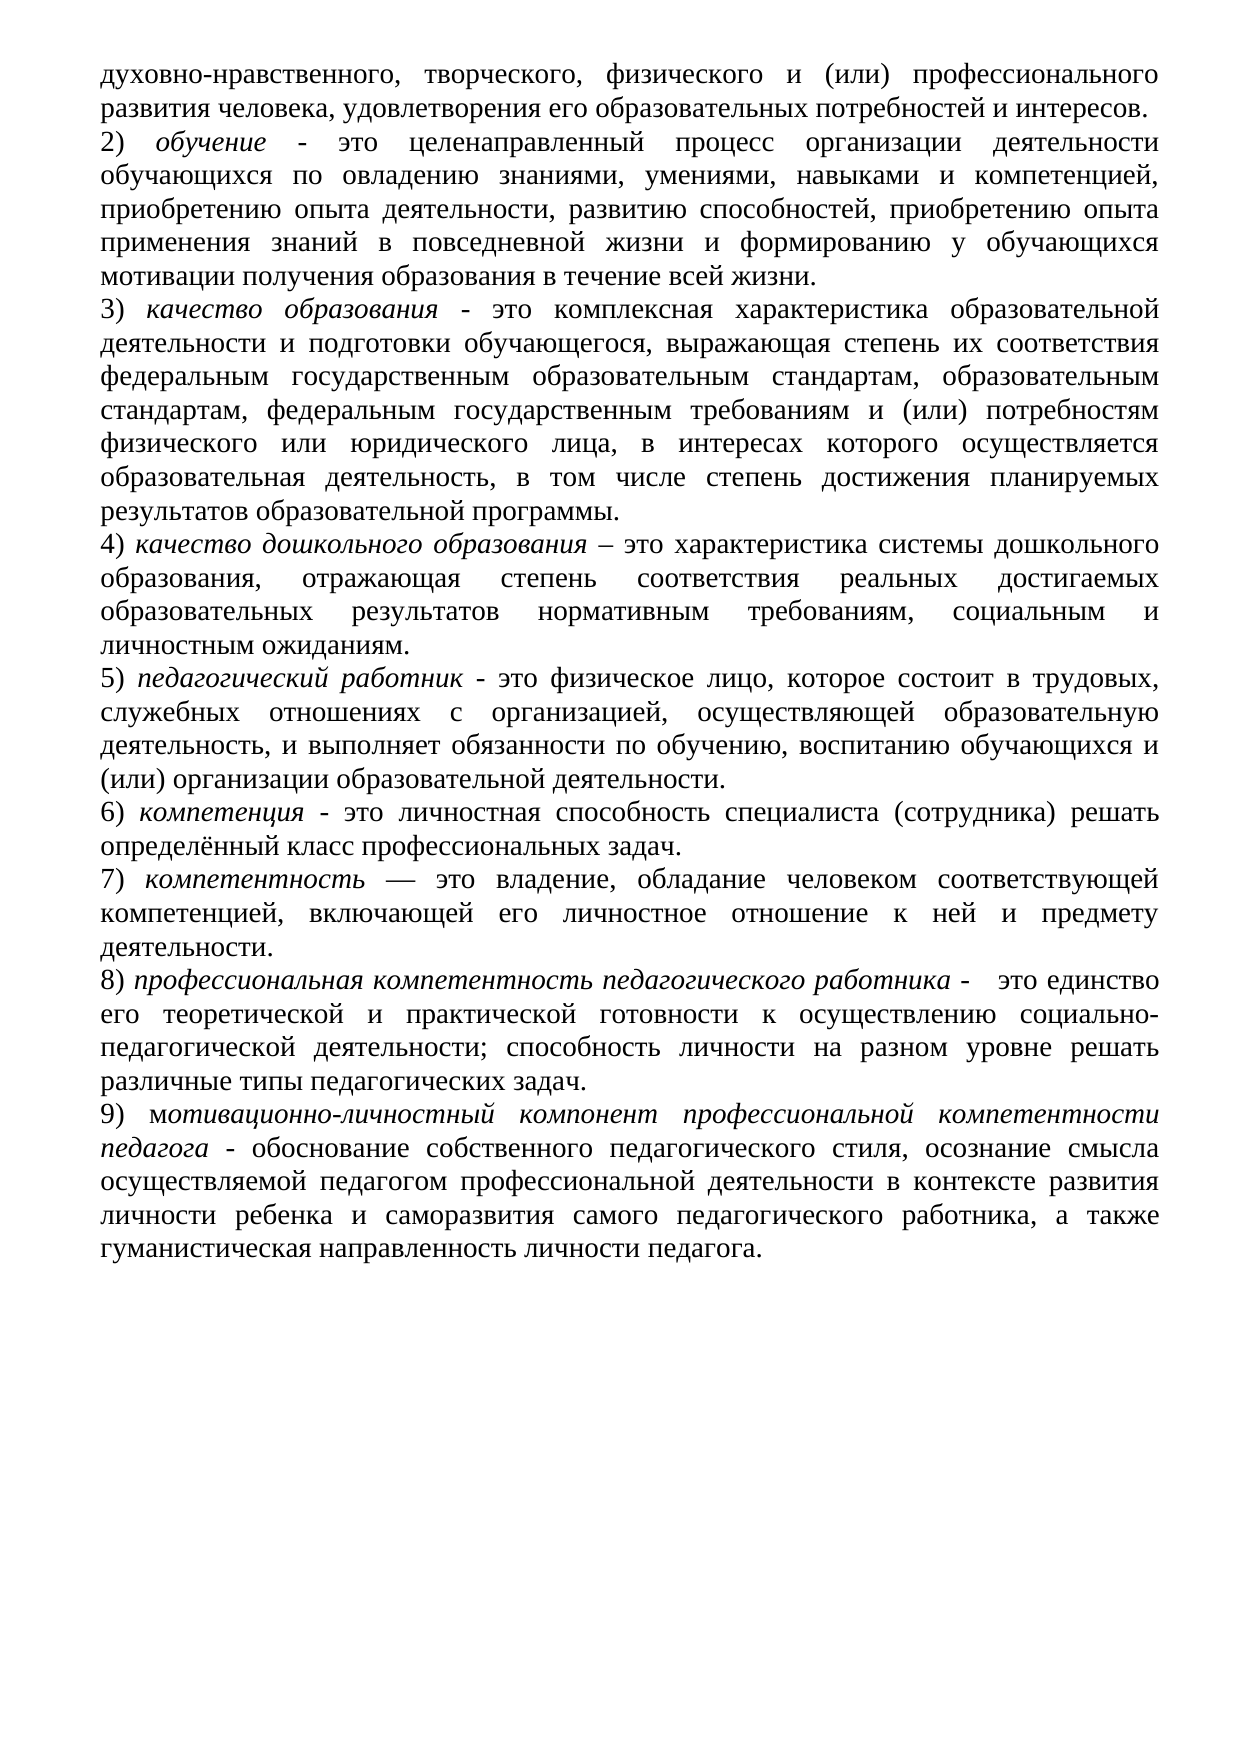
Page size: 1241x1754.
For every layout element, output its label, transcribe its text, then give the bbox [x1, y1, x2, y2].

list 4) качество дошкольного образования – это характеристика системы дошкольного образования, отражающая степень соответствия реальных достигаемых образовательных результатов нормативным требованиям, социальным и личностным ожиданиям. [100, 526, 1160, 660]
list 5) педагогический работник - это физическое лицо, которое состоит в трудовых, служебных отношениях с организацией, осуществляющей образовательную деятельность, и выполняет обязанности по обучению, воспитанию обучающихся и (или) организации образовательной деятельности. [100, 660, 1160, 794]
list 2) обучение - это целенаправленный процесс организации деятельности обучающихся по овладению знаниями, умениями, навыками и компетенцией, приобретению опыта деятельности, развитию способностей, приобретению опыта применения знаний в повседневной жизни и формированию у обучающихся мотивации получения образования в течение всей жизни. [100, 124, 1160, 291]
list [100, 57, 1160, 124]
list 3) качество образования - это комплексная характеристика образовательной деятельности и подготовки обучающегося, выражающая степень их соответствия федеральным государственным образовательным стандартам, образовательным стандартам, федеральным государственным требованиям и (или) потребностям физического или юридического лица, в интересах которого осуществляется образовательная деятельность, в том числе степень достижения планируемых результатов образовательной программы. [100, 291, 1160, 526]
list 9) мотивационно-личностный компонент профессиональной компетентности педагога - обоснование собственного педагогического стиля, осознание смысла осуществляемой педагогом профессиональной деятельности в контексте развития личности ребенка и саморазвития самого педагогического работника, а также гуманистическая направленность личности педагога. [100, 1096, 1160, 1264]
list 7) компетентность — это владение, обладание человеком соответствующей компетенцией, включающей его личностное отношение к ней и предмету деятельности. [100, 862, 1160, 962]
list 8) профессиональная компетентность педагогического работника - это единство его теоретической и практической готовности к осуществлению социально-педагогической деятельности; способность личности на разном уровне решать различные типы педагогических задач. [100, 962, 1160, 1096]
list 6) компетенция - это личностная способность специалиста (сотрудника) решать определённый класс профессиональных задач. [100, 794, 1160, 862]
